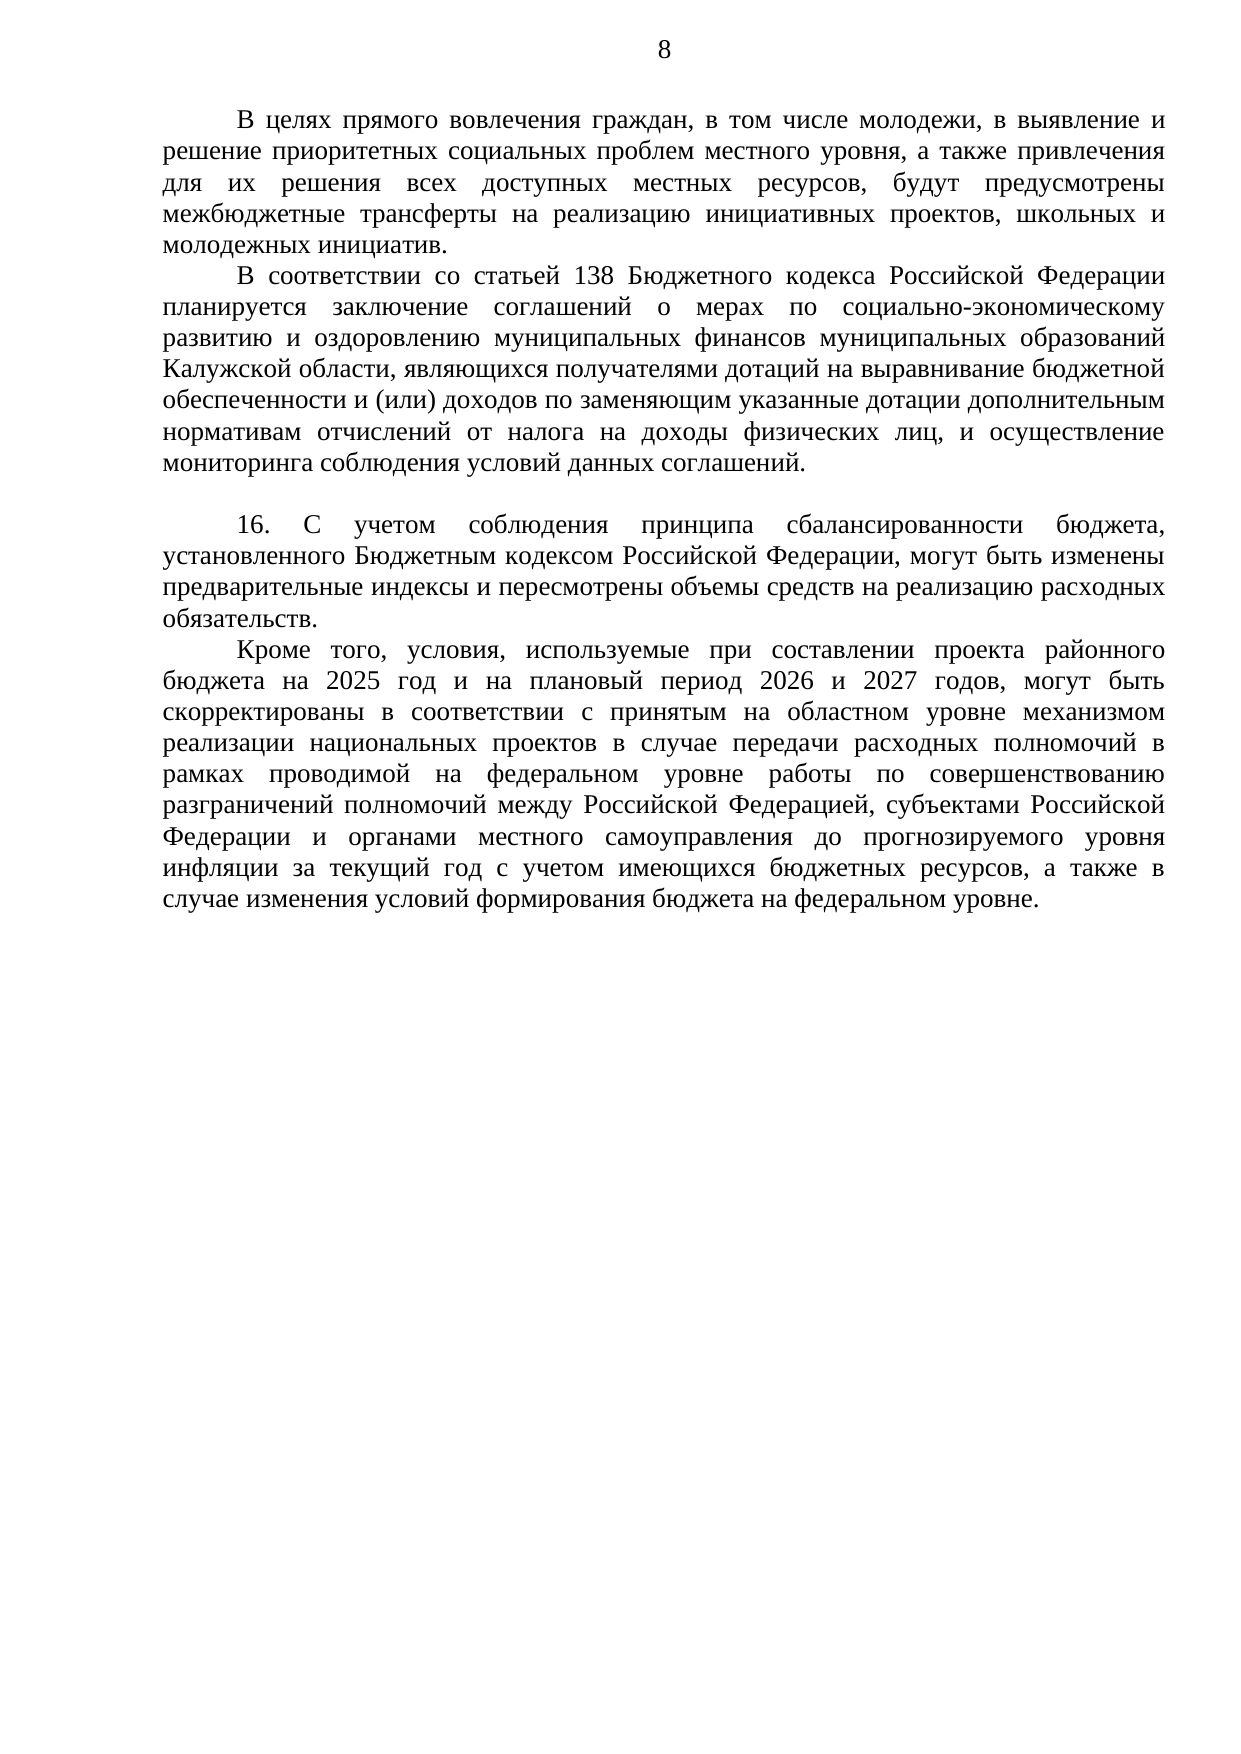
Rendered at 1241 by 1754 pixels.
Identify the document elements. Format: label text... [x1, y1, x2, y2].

text Кроме того, условия, используемые при составлении проекта районного бюджета на 2025 год и на плановый период 2026 и 2027 годов, могут быть скорректированы в соответствии с принятым на областном уровне механизмом реализации национальных проектов в случае передачи расходных полномочий в рамках проводимой на федеральном уровне работы по совершенствованию разграничений полномочий между Российской Федерацией, субъектами Российской Федерации и органами местного самоуправления до прогнозируемого уровня инфляции за текущий год с учетом имеющихся бюджетных ресурсов, а также в случае изменения условий формирования бюджета на федеральном уровне. [162, 633, 1166, 913]
text 16. С учетом соблюдения принципа сбалансированности бюджета, установленного Бюджетным кодексом Российской Федерации, могут быть изменены предварительные индексы и пересмотрены объемы средств на реализацию расходных обязательств. [162, 508, 1166, 633]
text В соответствии со статьей 138 Бюджетного кодекса Российской Федерации планируется заключение соглашений о мерах по социально-экономическому развитию и оздоровлению муниципальных финансов муниципальных образований Калужской области, являющихся получателями дотаций на выравнивание бюджетной обеспеченности и (или) доходов по заменяющим указанные дотации дополнительным нормативам отчислений от налога на доходы физических лиц, и осуществление мониторинга соблюдения условий данных соглашений. [162, 259, 1166, 477]
text В целях прямого вовлечения граждан, в том числе молодежи, в выявление и решение приоритетных социальных проблем местного уровня, а также привлечения для их решения всех доступных местных ресурсов, будут предусмотрены межбюджетные трансферты на реализацию инициативных проектов, школьных и молодежных инициатив. [162, 103, 1166, 259]
